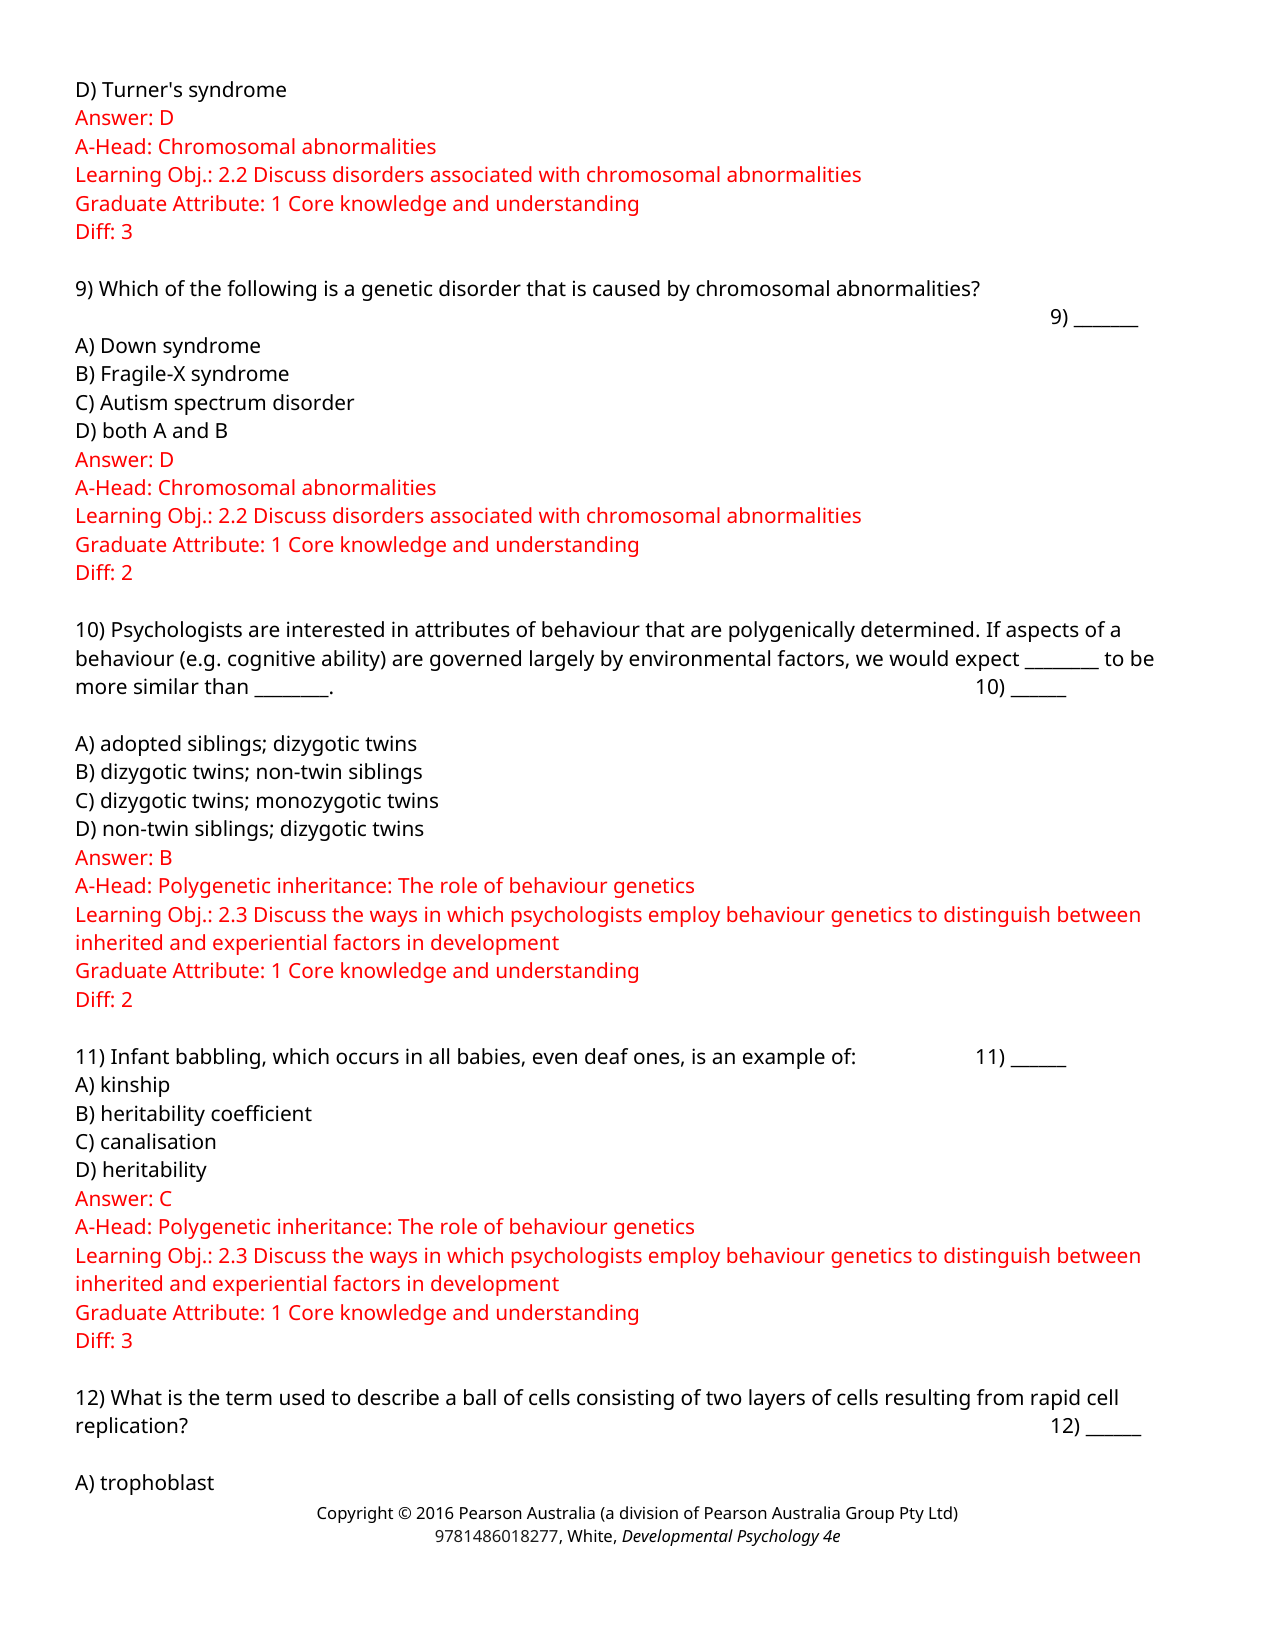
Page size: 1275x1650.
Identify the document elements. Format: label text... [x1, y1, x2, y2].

text B) Fragile-X syndrome [75, 359, 1200, 388]
text Learning Obj.: 2.2 Discuss disorders associated with chromosomal abnormalities [75, 502, 1200, 530]
text 12) What is the term used to describe a ball of cells consisting of two layers of cells resulting from rapid cell replication? 12) ______ [75, 1383, 1200, 1440]
text Diff: 2 [75, 985, 1200, 1013]
text 9) Which of the following is a genetic disorder that is caused by chromosomal abnormalities? [75, 274, 1200, 302]
text D) heritability [75, 1156, 1200, 1184]
text Answer: C [75, 1184, 1200, 1212]
text 11) Infant babbling, which occurs in all babies, even deaf ones, is an example of: 11) ______ [75, 1042, 1200, 1070]
text D) Turner's syndrome [75, 75, 1200, 103]
text C) Autism spectrum disorder [75, 388, 1200, 416]
text A) trophoblast [75, 1468, 1200, 1497]
text A) adopted siblings; dizygotic twins [75, 729, 1200, 757]
text 10) Psychologists are interested in attributes of behaviour that are polygenically determined. If aspects of a behaviour (e.g. cognitive ability) are governed largely by environmental factors, we would expect ________ to be more similar than ________. 10) ______ [75, 615, 1200, 701]
text Graduate Attribute: 1 Core knowledge and understanding [75, 530, 1200, 558]
text A) kinship [75, 1070, 1200, 1099]
text Answer: D [75, 103, 1200, 132]
text Diff: 3 [75, 217, 1200, 246]
text B) dizygotic twins; non-twin siblings [75, 757, 1200, 786]
text A-Head: Polygenetic inheritance: The role of behaviour genetics [75, 1212, 1200, 1241]
text C) canalisation [75, 1127, 1200, 1156]
text D) both A and B [75, 416, 1200, 445]
text Answer: B [75, 843, 1200, 871]
text Answer: D [75, 445, 1200, 473]
text Diff: 3 [75, 1326, 1200, 1355]
text A-Head: Chromosomal abnormalities [75, 473, 1200, 502]
text Learning Obj.: 2.3 Discuss the ways in which psychologists employ behaviour genetics to distinguish between inherited and experiential factors in development [75, 900, 1200, 957]
text Learning Obj.: 2.2 Discuss disorders associated with chromosomal abnormalities [75, 160, 1200, 189]
text A-Head: Polygenetic inheritance: The role of behaviour genetics [75, 871, 1200, 900]
text Learning Obj.: 2.3 Discuss the ways in which psychologists employ behaviour genetics to distinguish between inherited and experiential factors in development [75, 1241, 1200, 1298]
text C) dizygotic twins; monozygotic twins [75, 786, 1200, 814]
text B) heritability coefficient [75, 1099, 1200, 1127]
text A-Head: Chromosomal abnormalities [75, 132, 1200, 160]
text Diff: 2 [75, 558, 1200, 587]
text 9) _______ [975, 302, 1200, 331]
text A) Down syndrome [75, 331, 1200, 359]
text Graduate Attribute: 1 Core knowledge and understanding [75, 957, 1200, 985]
text D) non-twin siblings; dizygotic twins [75, 814, 1200, 843]
text Graduate Attribute: 1 Core knowledge and understanding [75, 189, 1200, 217]
text Graduate Attribute: 1 Core knowledge and understanding [75, 1298, 1200, 1326]
